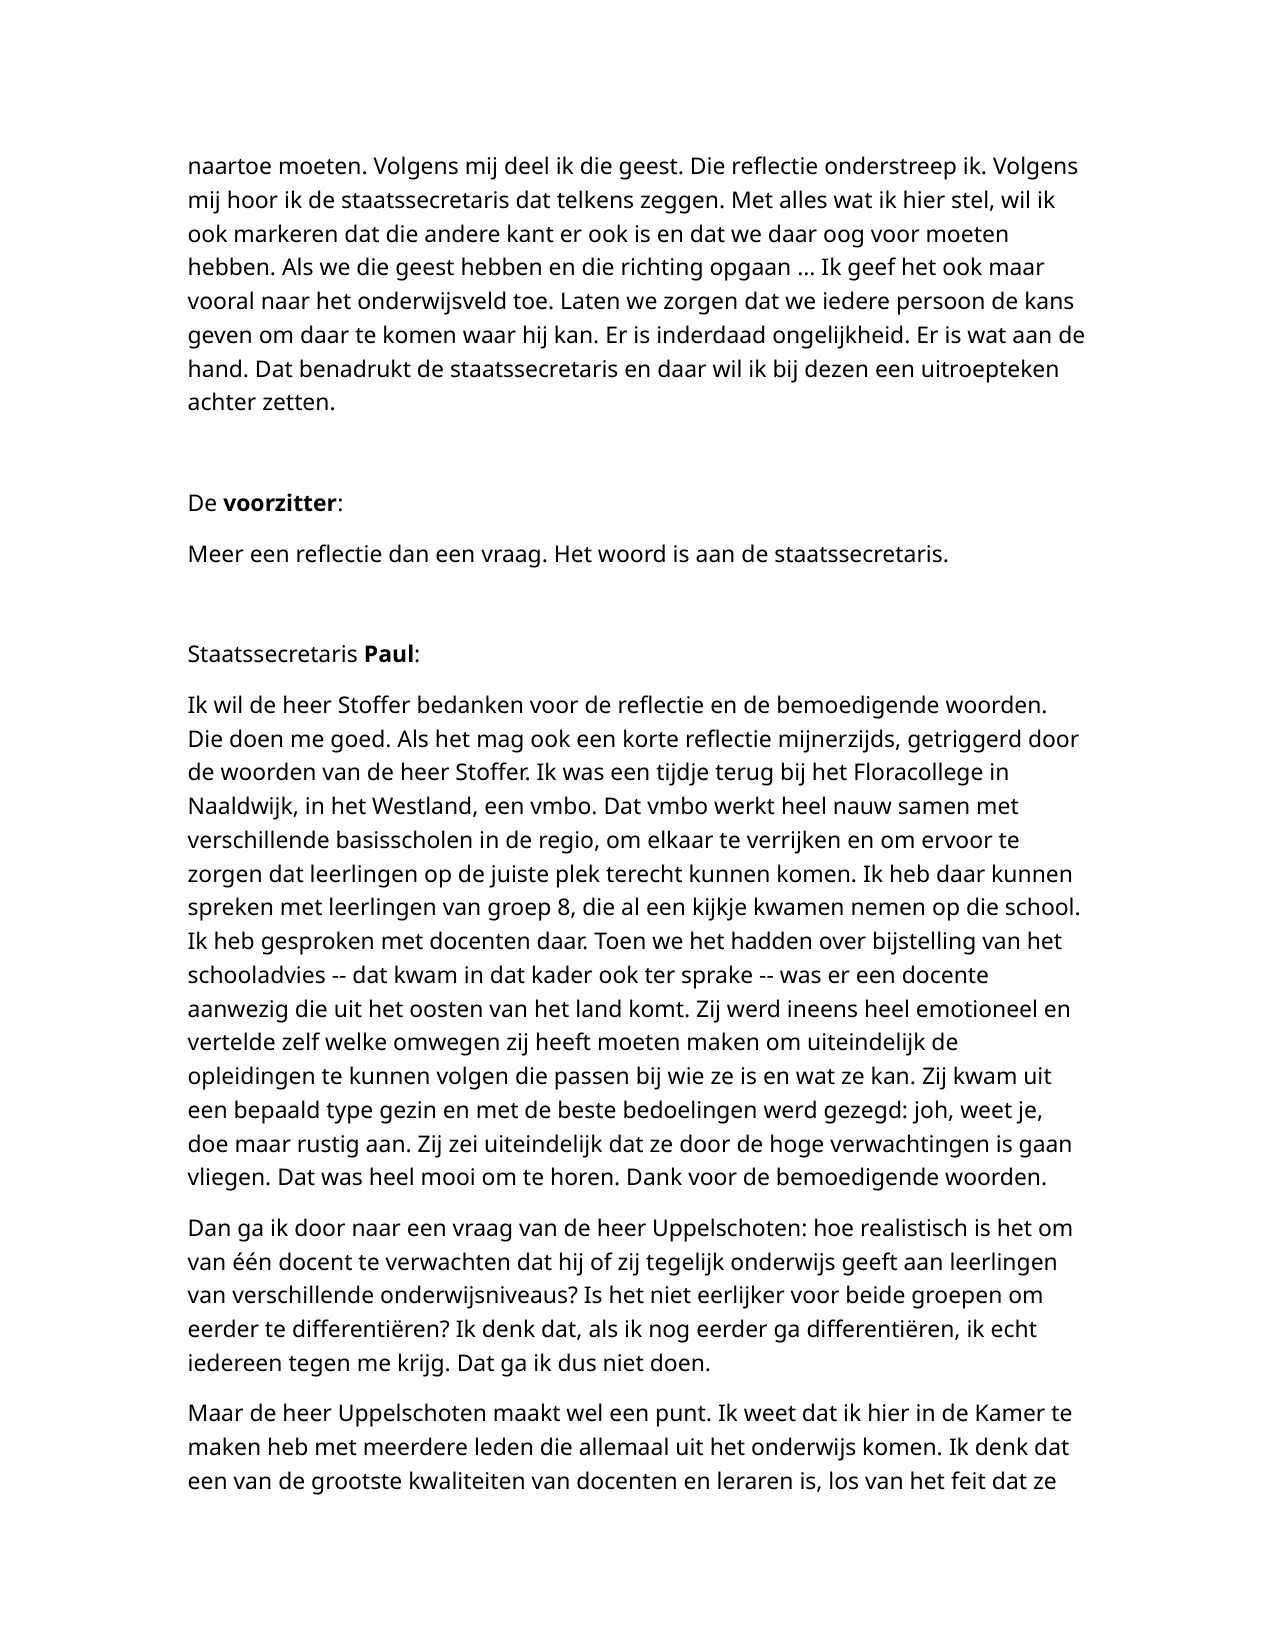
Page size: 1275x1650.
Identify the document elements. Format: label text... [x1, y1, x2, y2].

text De voorzitter: [187, 487, 1087, 518]
text Meer een reflectie dan een vraag. Het woord is aan de staatssecretaris. [187, 537, 1087, 569]
text Ik wil de heer Stoffer bedanken voor de reflectie en de bemoedigende woorden. Die doen me goed. Als het mag ook een korte reflectie mijnerzijds, getriggerd door de woorden van de heer Stoffer. Ik was een tijdje terug bij het Floracollege in Naaldwijk, in het Westland, een vmbo. Dat vmbo werkt heel nauw samen met verschillende basisscholen in de regio, om elkaar te verrijken en om ervoor te zorgen dat leerlingen op de juiste plek terecht kunnen komen. Ik heb daar kunnen spreken met leerlingen van groep 8, die al een kijkje kwamen nemen op die school. Ik heb gesproken met docenten daar. Toen we het hadden over bijstelling van het schooladvies -- dat kwam in dat kader ook ter sprake -- was er een docente aanwezig die uit het oosten van het land komt. Zij werd ineens heel emotioneel en vertelde zelf welke omwegen zij heeft moeten maken om uiteindelijk de opleidingen te kunnen volgen die passen bij wie ze is en wat ze kan. Zij kwam uit een bepaald type gezin en met de beste bedoelingen werd gezegd: joh, weet je, doe maar rustig aan. Zij zei uiteindelijk dat ze door de hoge verwachtingen is gaan vliegen. Dat was heel mooi om te horen. Dank voor de bemoedigende woorden. [187, 689, 1087, 1192]
text Staatssecretaris Paul: [187, 638, 1087, 669]
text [187, 150, 1087, 417]
text Dan ga ik door naar een vraag van de heer Uppelschoten: hoe realistisch is het om van één docent te verwachten dat hij of zij tegelijk onderwijs geeft aan leerlingen van verschillende onderwijsniveaus? Is het niet eerlijker voor beide groepen om eerder te differentiëren? Ik denk dat, als ik nog eerder ga differentiëren, ik echt iedereen tegen me krijg. Dat ga ik dus niet doen. [187, 1212, 1087, 1378]
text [187, 1397, 1087, 1496]
